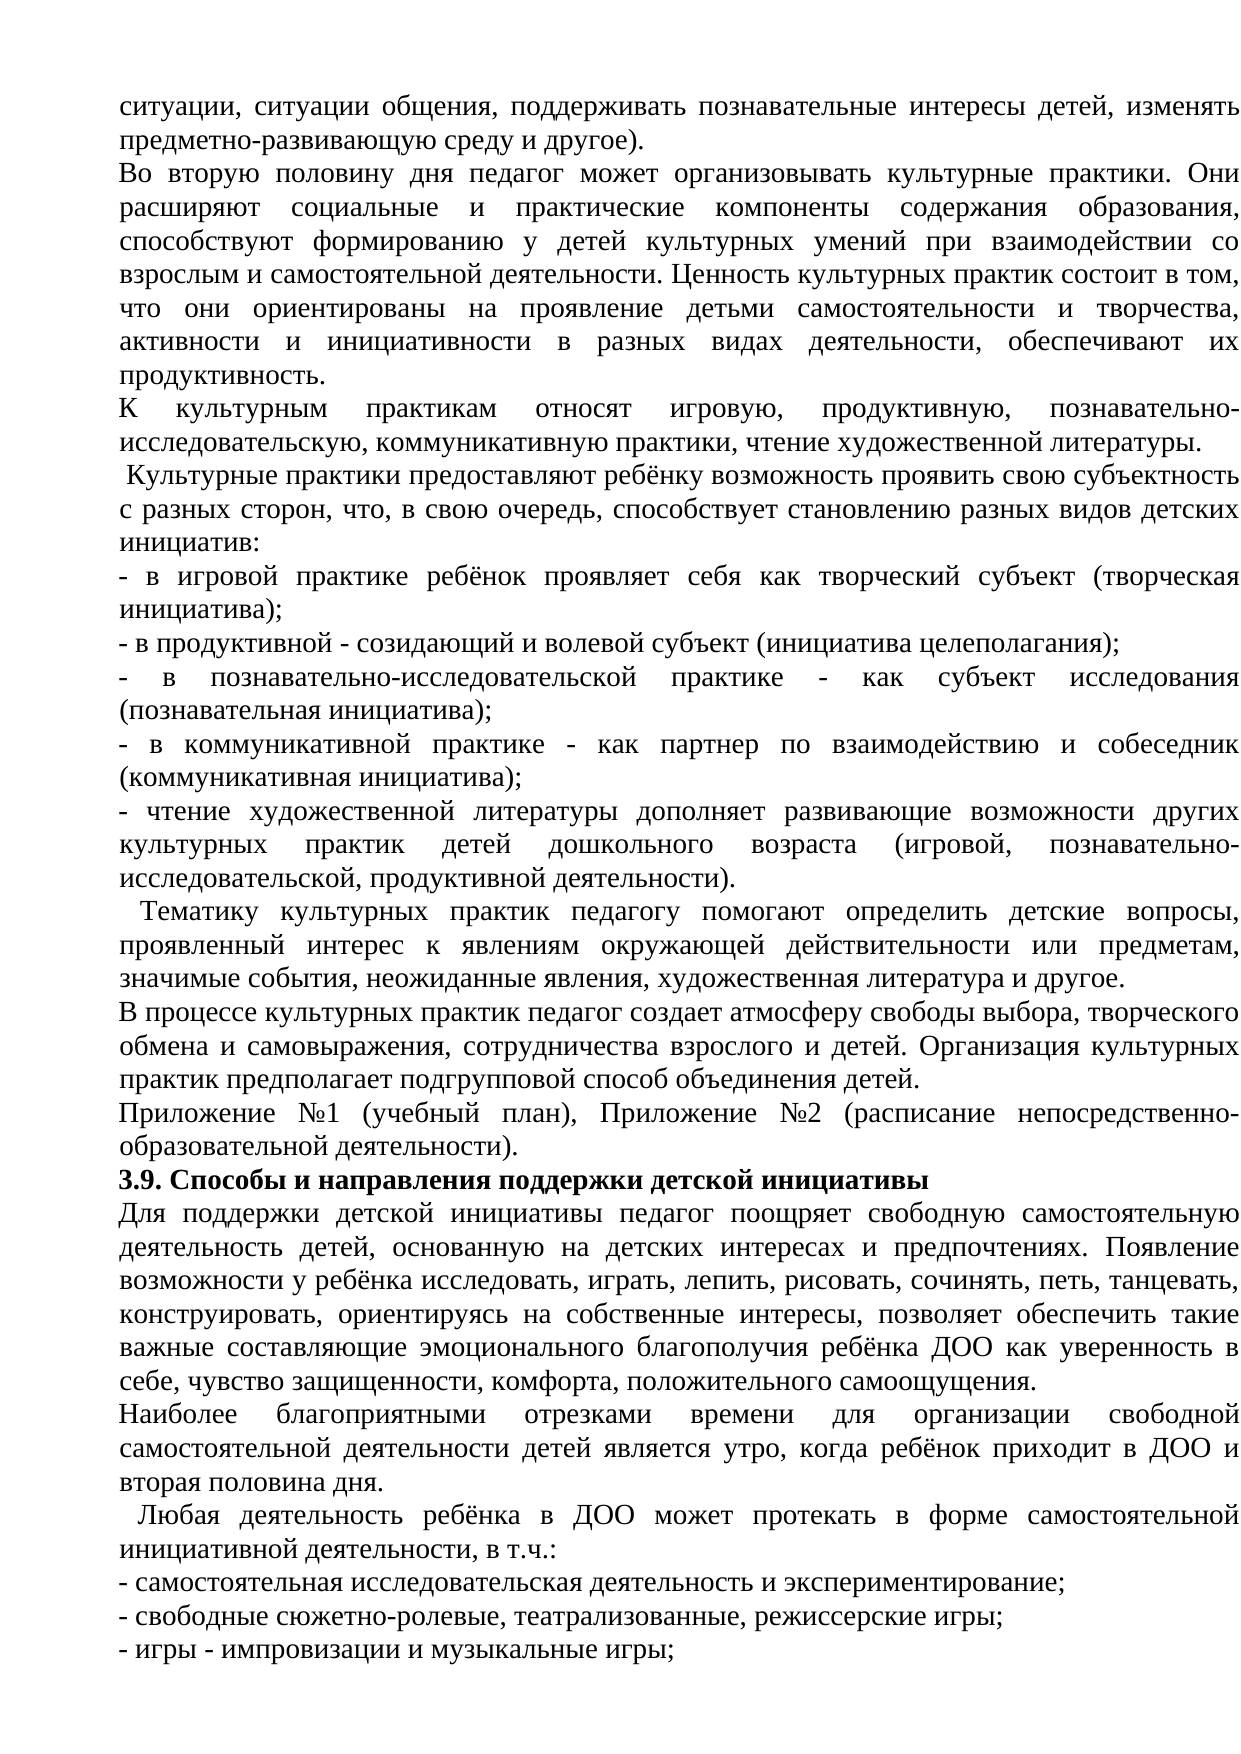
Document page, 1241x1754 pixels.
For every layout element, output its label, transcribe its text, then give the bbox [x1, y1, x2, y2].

text Для поддержки детской инициативы педагог поощряет свободную самостоятельную деятельность детей, основанную на детских интересах и предпочтениях. Появление возможности у ребёнка исследовать, играть, лепить, рисовать, сочинять, петь, танцевать, конструировать, ориентируясь на собственные интересы, позволяет обеспечить такие важные составляющие эмоционального благополучия ребёнка ДОО как уверенность в себе, чувство защищенности, комфорта, положительного самоощущения. [118, 1195, 1240, 1397]
text - чтение художественной литературы дополняет развивающие возможности других культурных практик детей дошкольного возраста (игровой, познавательно-исследовательской, продуктивной деятельности). [118, 793, 1240, 893]
text Тематику культурных практик педагогу помогают определить детские вопросы, проявленный интерес к явлениям окружающей действительности или предметам, значимые события, неожиданные явления, художественная литература и другое. [118, 893, 1240, 994]
text 3.9. Способы и направления поддержки детской инициативы [118, 1162, 1240, 1195]
text - игры - импровизации и музыкальные игры; [118, 1631, 1240, 1665]
text Наиболее благоприятными отрезками времени для организации свободной самостоятельной деятельности детей является утро, когда ребёнок приходит в ДОО и вторая половина дня. [118, 1397, 1240, 1497]
text Культурные практики предоставляют ребёнку возможность проявить свою субъектность с разных сторон, что, в свою очередь, способствует становлению разных видов детских инициатив: [118, 457, 1240, 558]
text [118, 88, 1240, 156]
text - свободные сюжетно-ролевые, театрализованные, режиссерские игры; [118, 1598, 1240, 1631]
text - в коммуникативной практике - как партнер по взаимодействию и собеседник (коммуникативная инициатива); [118, 726, 1240, 793]
text Любая деятельность ребёнка в ДОО может протекать в форме самостоятельной инициативной деятельности, в т.ч.: [118, 1497, 1240, 1564]
text В процессе культурных практик педагог создает атмосферу свободы выбора, творческого обмена и самовыражения, сотрудничества взрослого и детей. Организация культурных практик предполагает подгрупповой способ объединения детей. [118, 994, 1240, 1095]
text - в продуктивной - созидающий и волевой субъект (инициатива целеполагания); [118, 625, 1240, 659]
text - самостоятельная исследовательская деятельность и экспериментирование; [118, 1564, 1240, 1598]
text - в игровой практике ребёнок проявляет себя как творческий субъект (творческая инициатива); [118, 558, 1240, 625]
text Приложение №1 (учебный план), Приложение №2 (расписание непосредственно- образовательной деятельности). [118, 1095, 1240, 1162]
text Во вторую половину дня педагог может организовывать культурные практики. Они расширяют социальные и практические компоненты содержания образования, способствуют формированию у детей культурных умений при взаимодействии со взрослым и самостоятельной деятельности. Ценность культурных практик состоит в том, что они ориентированы на проявление детьми самостоятельности и творчества, активности и инициативности в разных видах деятельности, обеспечивают их продуктивность. [118, 156, 1240, 390]
text - в познавательно-исследовательской практике - как субъект исследования (познавательная инициатива); [118, 659, 1240, 726]
text К культурным практикам относят игровую, продуктивную, познавательно-исследовательскую, коммуникативную практики, чтение художественной литературы. [118, 390, 1240, 457]
